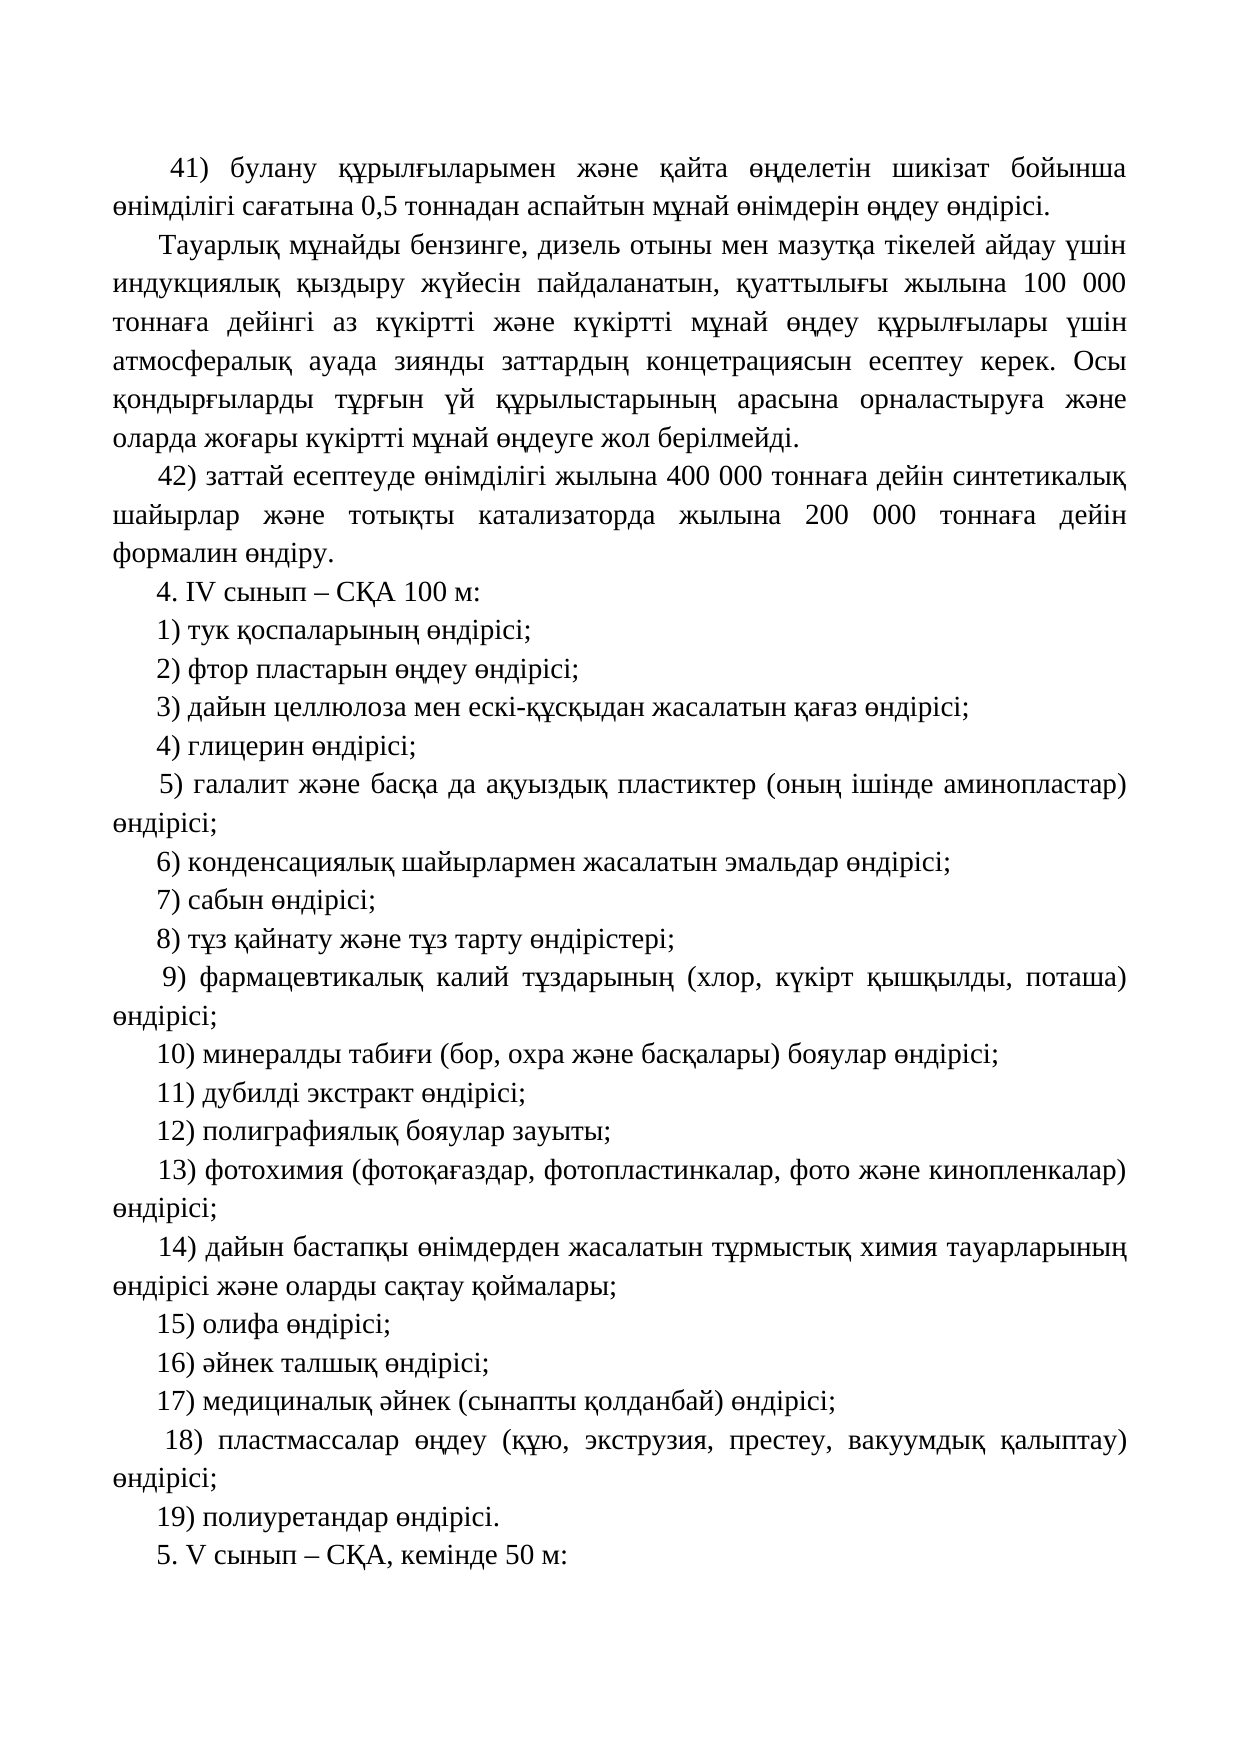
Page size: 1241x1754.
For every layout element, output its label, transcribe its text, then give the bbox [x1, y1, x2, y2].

text 9) фармацевтикалық калий тұздарының (хлор, күкірт қышқылды, поташа) өндірісі; [112, 959, 1128, 1031]
text 15) олифа өндірісі; [112, 1306, 1128, 1340]
text 6) конденсациялық шайырлармен жасалатын эмальдар өндірісі; [112, 844, 1128, 877]
text 4) глицерин өндірісі; [112, 728, 1128, 762]
text 10) минералды табиғи (бор, охра және басқалары) бояулар өндірісі; [112, 1036, 1128, 1070]
text 42) заттай есептеуде өнімділігі жылына 400 000 тоннаға дейін синтетикалық шайырлар және тотықты катализаторда жылына 200 000 тоннаға дейін формалин өндіру. [112, 458, 1128, 569]
text 8) тұз қайнату және тұз тарту өндірістері; [112, 921, 1128, 954]
text 12) полиграфиялық бояулар зауыты; [112, 1113, 1128, 1147]
text Тауарлық мұнайды бензинге, дизель отыны мен мазутқа тікелей айдау үшін индукциялық қыздыру жүйесін пайдаланатын, қуаттылығы жылына 100 000 тоннаға дейінгі аз күкіртті және күкіртті мұнай өңдеу құрылғылары үшін атмосфералық ауада зиянды заттардың концетрациясын есептеу керек. Осы қондырғыларды тұрғын үй құрылыстарының арасына орналастыруға және оларда жоғары күкіртті мұнай өңдеуге жол берілмейді. [112, 227, 1128, 453]
text 13) фотохимия (фотоқағаздар, фотопластинкалар, фото және кинопленкалар) өндірісі; [112, 1152, 1128, 1224]
text 7) сабын өндірісі; [112, 882, 1128, 916]
text 41) булану құрылғыларымен және қайта өңделетін шикізат бойынша өнімділігі сағатына 0,5 тоннадан аспайтын мұнай өнімдерін өңдеу өндірісі. [112, 150, 1128, 222]
text 5. V сынып – СҚА, кемінде 50 м: [112, 1537, 1128, 1571]
text 18) пластмассалар өңдеу (құю, экструзия, престеу, вакуумдық қалыптау) өндірісі; [112, 1422, 1128, 1494]
text 1) тук қоспаларының өндірісі; [112, 612, 1128, 646]
text 16) әйнек талшық өндірісі; [112, 1345, 1128, 1378]
text 11) дубилді экстракт өндірісі; [112, 1075, 1128, 1108]
text 17) медициналық әйнек (сынапты қолданбай) өндірісі; [112, 1383, 1128, 1417]
text 14) дайын бастапқы өнімдерден жасалатын тұрмыстық химия тауарларының өндірісі және оларды сақтау қоймалары; [112, 1229, 1128, 1301]
text 2) фтор пластарын өңдеу өндірісі; [112, 651, 1128, 684]
text 5) галалит және басқа да ақуыздық пластиктер (оның ішінде аминопластар) өндірісі; [112, 767, 1128, 839]
text 4. ІV сынып – СҚА 100 м: [112, 574, 1128, 607]
text 3) дайын целлюлоза мен ескі-құсқыдан жасалатын қағаз өндірісі; [112, 689, 1128, 723]
text 19) полиуретандар өндірісі. [112, 1499, 1128, 1532]
